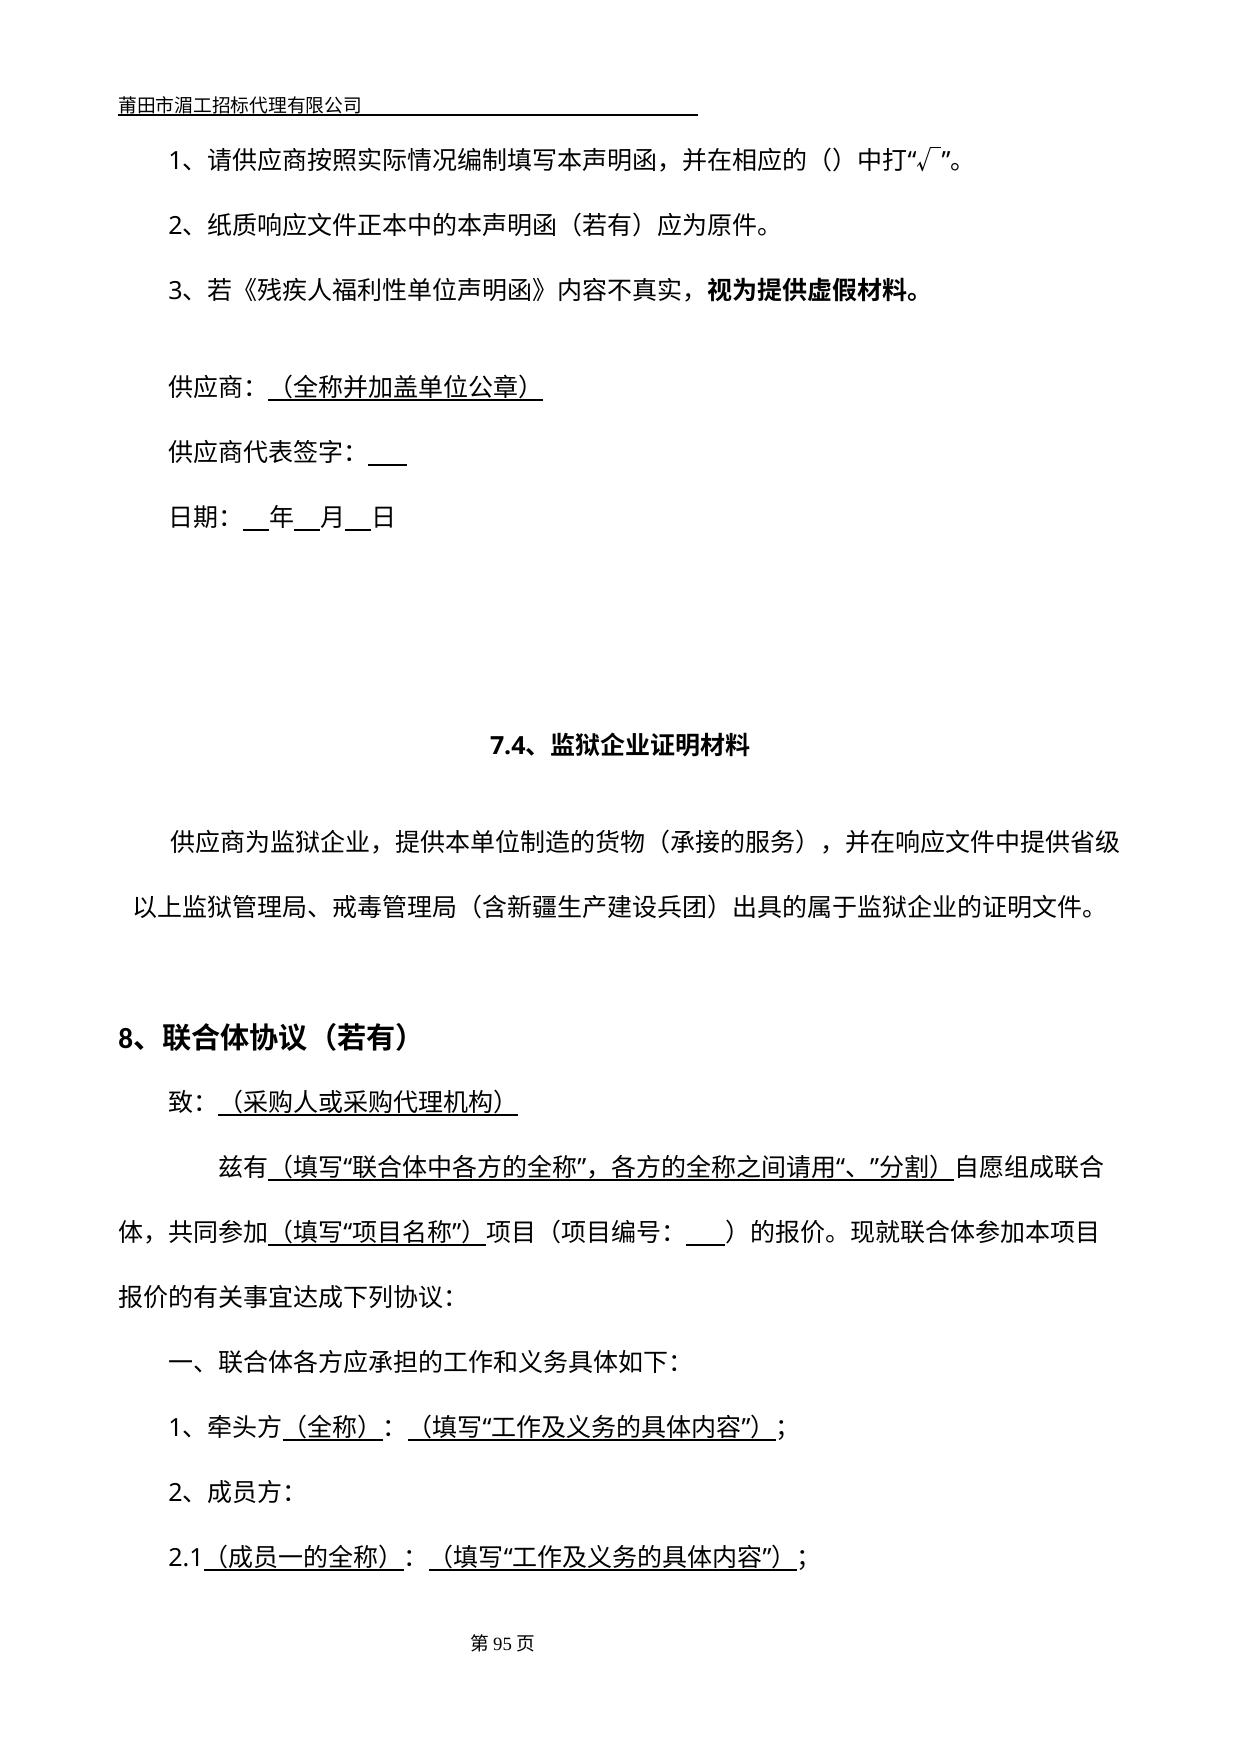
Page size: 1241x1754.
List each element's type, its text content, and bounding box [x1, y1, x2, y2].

text 3、若《残疾人福利性单位声明函》内容不真实，视为提供虚假材料。 [118, 257, 1122, 354]
text 供应商代表签字： [118, 419, 1122, 484]
text 日期： 年 月 日 [118, 484, 1122, 712]
text 兹有（填写“联合体中各方的全称”，各方的全称之间请用“、”分割）自愿组成联合体，共同参加（填写“项目名称”）项目（项目编号： ）的报价。现就联合体参加本项目报价的有关事宜达成下列协议： [118, 1134, 1122, 1329]
text 供应商：（全称并加盖单位公章） [118, 354, 1122, 419]
text 1、牵头方（全称）：（填写“工作及义务的具体内容”）； [118, 1394, 1122, 1459]
text 供应商为监狱企业，提供本单位制造的货物（承接的服务），并在响应文件中提供省级以上监狱管理局、戒毒管理局（含新疆生产建设兵团）出具的属于监狱企业的证明文件。 [118, 809, 1122, 939]
text 2.1（成员一的全称）：（填写“工作及义务的具体内容”）； [118, 1524, 1122, 1589]
text 1、请供应商按照实际情况编制填写本声明函，并在相应的（）中打“√”。 [118, 127, 1122, 192]
text 8、联合体协议（若有） [118, 1004, 1122, 1069]
text 致：（采购人或采购代理机构） [118, 1069, 1122, 1134]
text 一、联合体各方应承担的工作和义务具体如下： [118, 1329, 1122, 1394]
text 2、成员方： [118, 1459, 1122, 1524]
text 7.4、监狱企业证明材料 [118, 712, 1122, 809]
text 2、纸质响应文件正本中的本声明函（若有）应为原件。 [118, 192, 1122, 257]
